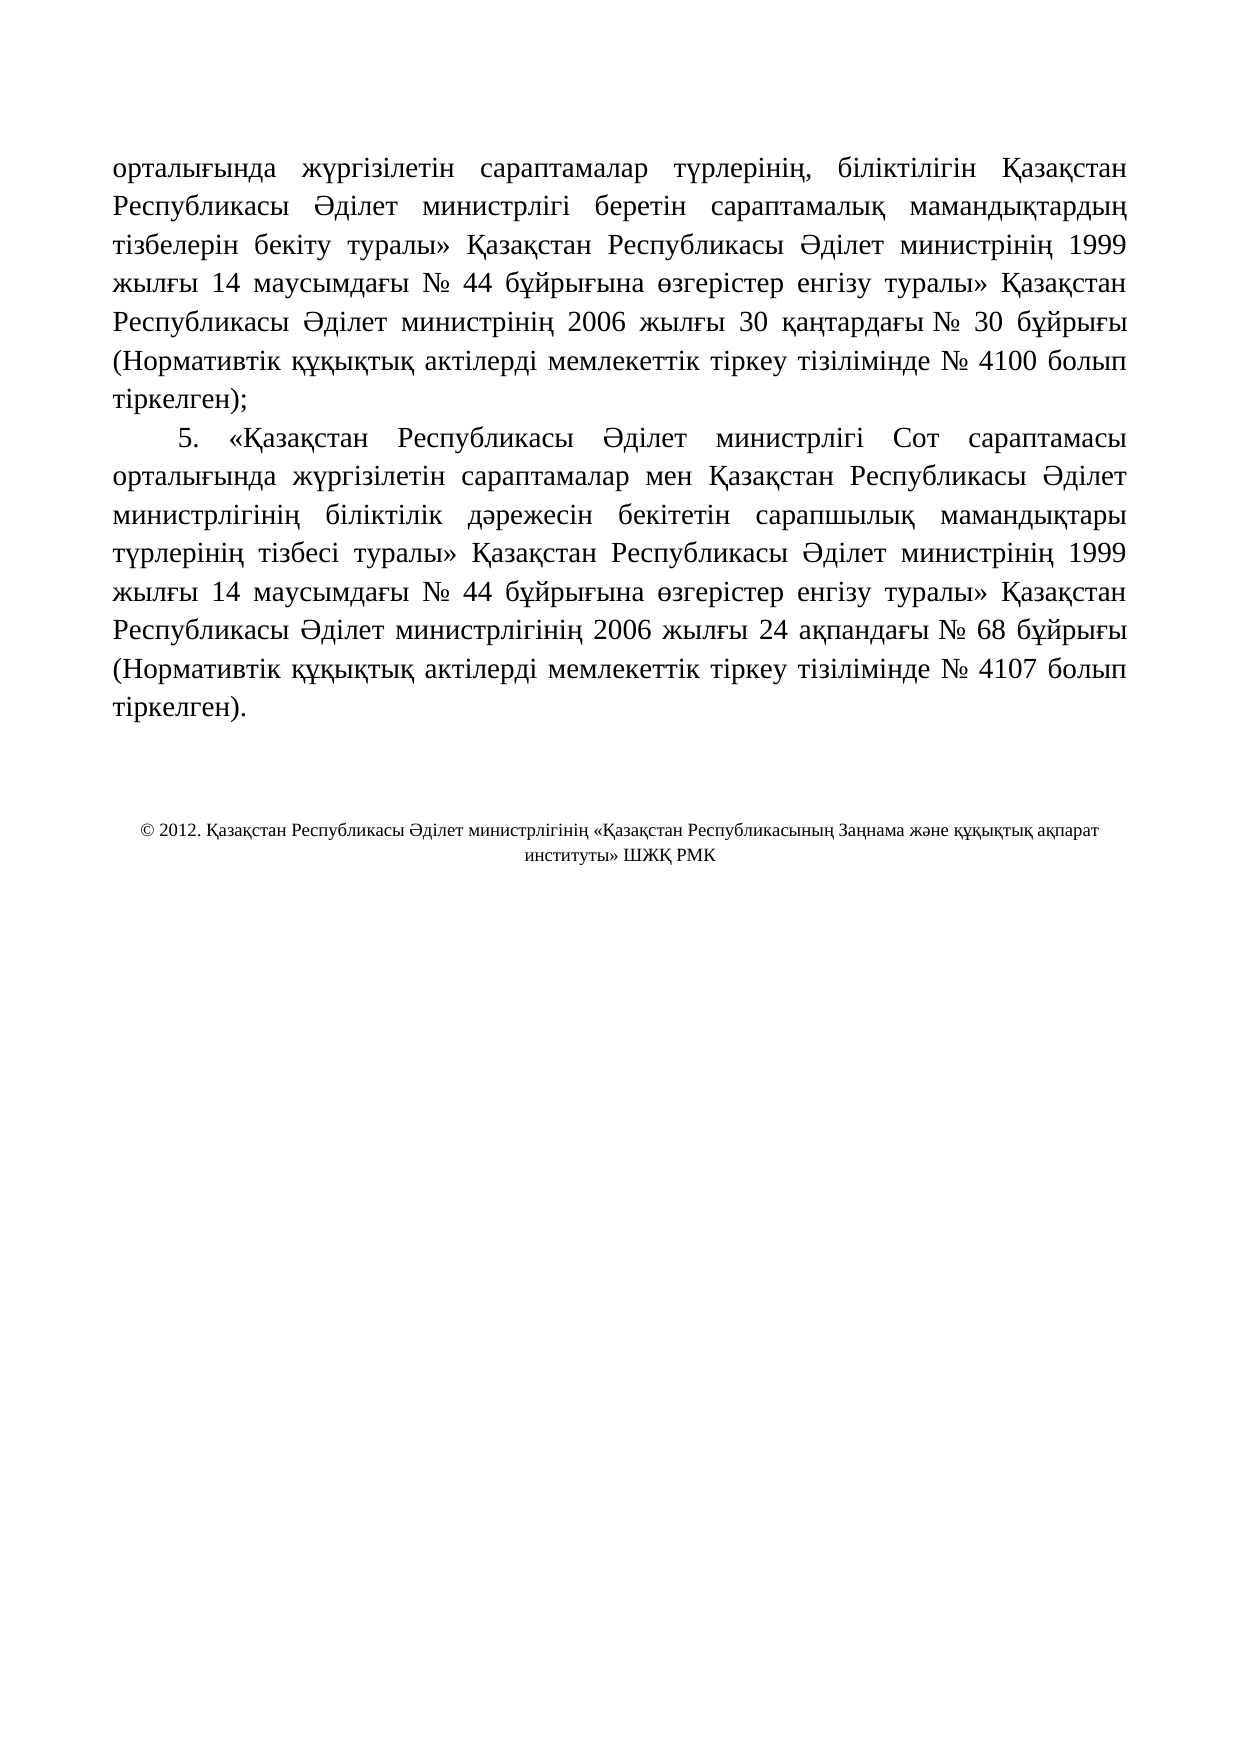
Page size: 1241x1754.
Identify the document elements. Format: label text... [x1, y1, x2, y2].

text © 2012. Қазақстан Республикасы Әділет министрлігінің «Қазақстан Республикасының Заңнама және құқықтық ақпарат институты» ШЖҚ РМК [112, 819, 1128, 865]
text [112, 150, 1128, 723]
